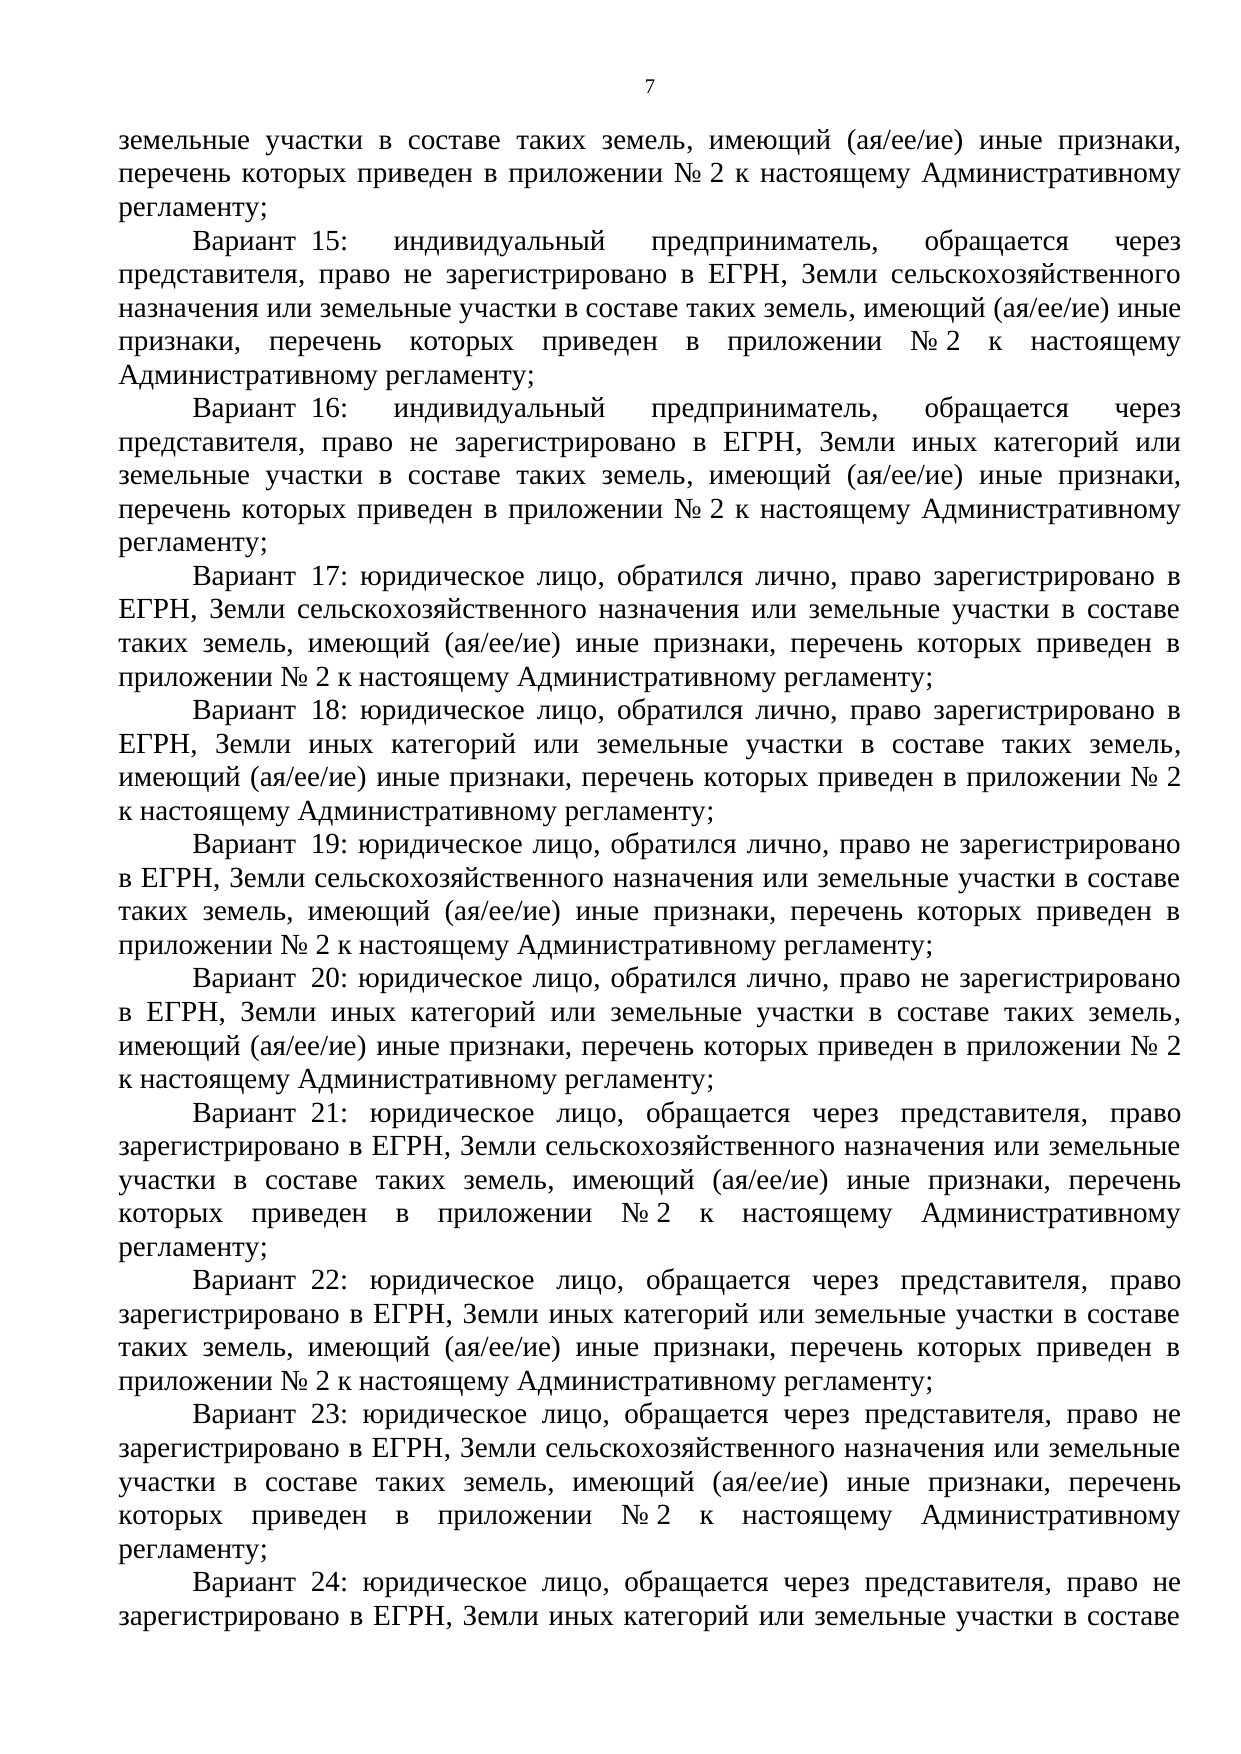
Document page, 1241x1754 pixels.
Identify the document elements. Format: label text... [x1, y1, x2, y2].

text Вариант 22: юридическое лицо, обращается через представителя, право зарегистрировано в ЕГРН, Земли иных категорий или земельные участки в составе таких земель, имеющий (ая/ее/ие) иные признаки, перечень которых приведен в приложении № 2 к настоящему Административному регламенту; [118, 1262, 1181, 1397]
text Вариант 21: юридическое лицо, обращается через представителя, право зарегистрировано в ЕГРН, Земли сельскохозяйственного назначения или земельные участки в составе таких земель, имеющий (ая/ее/ие) иные признаки, перечень которых приведен в приложении № 2 к настоящему Административному регламенту; [118, 1095, 1181, 1262]
text Вариант 19: юридическое лицо, обратился лично, право не зарегистрировано в ЕГРН, Земли сельскохозяйственного назначения или земельные участки в составе таких земель, имеющий (ая/ее/ие) иные признаки, перечень которых приведен в приложении № 2 к настоящему Административному регламенту; [118, 826, 1181, 961]
text Вариант 20: юридическое лицо, обратился лично, право не зарегистрировано в ЕГРН, Земли иных категорий или земельные участки в составе таких земель, имеющий (ая/ее/ие) иные признаки, перечень которых приведен в приложении № 2 к настоящему Административному регламенту; [118, 961, 1181, 1095]
text Вариант 18: юридическое лицо, обратился лично, право зарегистрировано в ЕГРН, Земли иных категорий или земельные участки в составе таких земель, имеющий (ая/ее/ие) иные признаки, перечень которых приведен в приложении № 2 к настоящему Административному регламенту; [118, 692, 1181, 826]
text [118, 1564, 1181, 1631]
text Вариант 16: индивидуальный предприниматель, обращается через представителя, право не зарегистрировано в ЕГРН, Земли иных категорий или земельные участки в составе таких земель, имеющий (ая/ее/ие) иные признаки, перечень которых приведен в приложении № 2 к настоящему Административному регламенту; [118, 390, 1181, 558]
text Вариант 15: индивидуальный предприниматель, обращается через представителя, право не зарегистрировано в ЕГРН, Земли сельскохозяйственного назначения или земельные участки в составе таких земель, имеющий (ая/ее/ие) иные признаки, перечень которых приведен в приложении № 2 к настоящему Административному регламенту; [118, 223, 1181, 390]
text Вариант 17: юридическое лицо, обратился лично, право зарегистрировано в ЕГРН, Земли сельскохозяйственного назначения или земельные участки в составе таких земель, имеющий (ая/ее/ие) иные признаки, перечень которых приведен в приложении № 2 к настоящему Административному регламенту; [118, 558, 1181, 692]
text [118, 122, 1181, 223]
text Вариант 23: юридическое лицо, обращается через представителя, право не зарегистрировано в ЕГРН, Земли сельскохозяйственного назначения или земельные участки в составе таких земель, имеющий (ая/ее/ие) иные признаки, перечень которых приведен в приложении № 2 к настоящему Административному регламенту; [118, 1397, 1181, 1564]
